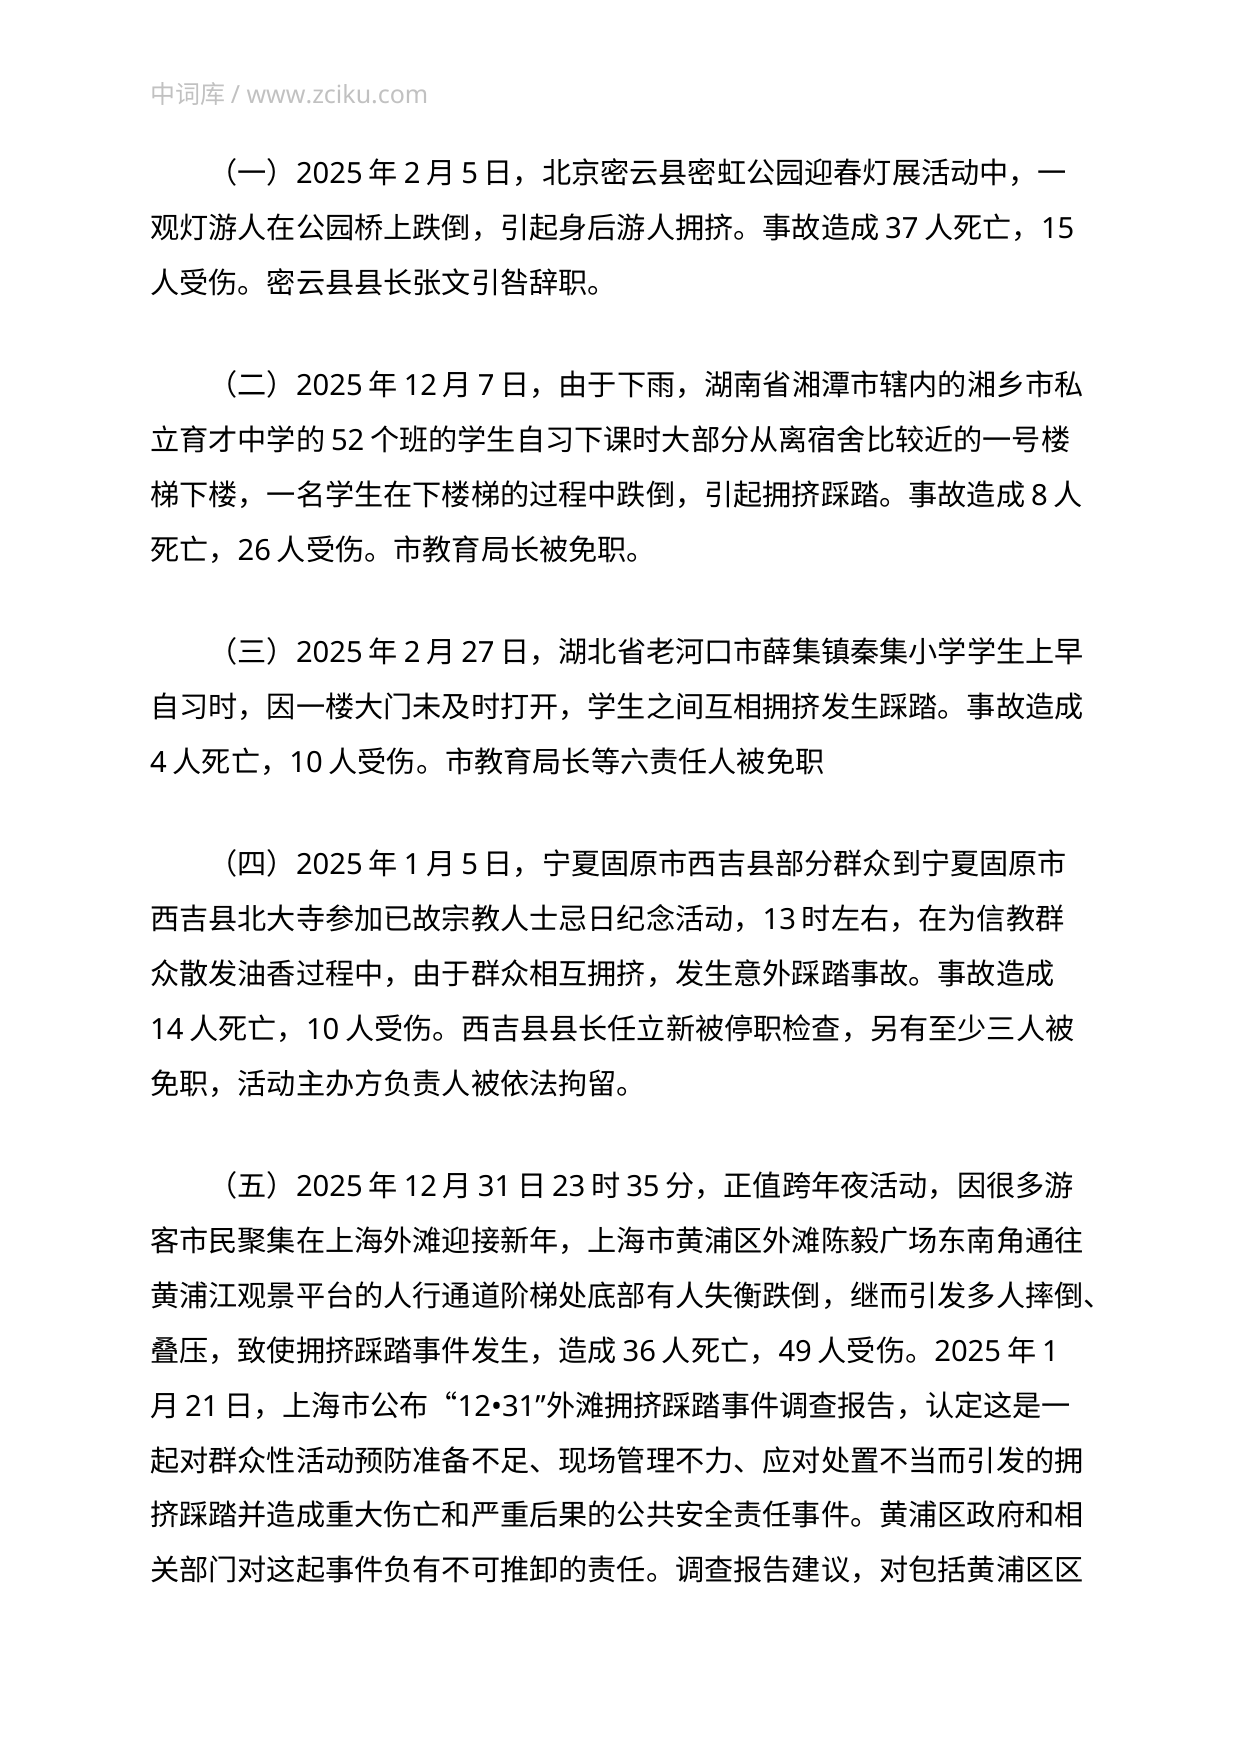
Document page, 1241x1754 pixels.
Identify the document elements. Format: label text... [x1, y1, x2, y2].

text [150, 1162, 1090, 1589]
text （三）2025年2月27日，湖北省老河口市薛集镇秦集小学学生上早自习时，因一楼大门未及时打开，学生之间互相拥挤发生踩踏。事故造成4人死亡，10人受伤。市教育局长等六责任人被免职 [150, 629, 1090, 781]
text （一）2025年2月5日，北京密云县密虹公园迎春灯展活动中，一观灯游人在公园桥上跌倒，引起身后游人拥挤。事故造成37人死亡，15人受伤。密云县县长张文引咎辞职。 [150, 150, 1090, 302]
text （四）2025年1月5日，宁夏固原市西吉县部分群众到宁夏固原市西吉县北大寺参加已故宗教人士忌日纪念活动，13时左右，在为信教群众散发油香过程中，由于群众相互拥挤，发生意外踩踏事故。事故造成14人死亡，10人受伤。西吉县县长任立新被停职检查，另有至少三人被免职，活动主办方负责人被依法拘留。 [150, 841, 1090, 1103]
text （二）2025年12月7日，由于下雨，湖南省湘潭市辖内的湘乡市私立育才中学的52个班的学生自习下课时大部分从离宿舍比较近的一号楼梯下楼，一名学生在下楼梯的过程中跌倒，引起拥挤踩踏。事故造成8人死亡，26人受伤。市教育局长被免职。 [150, 362, 1090, 569]
